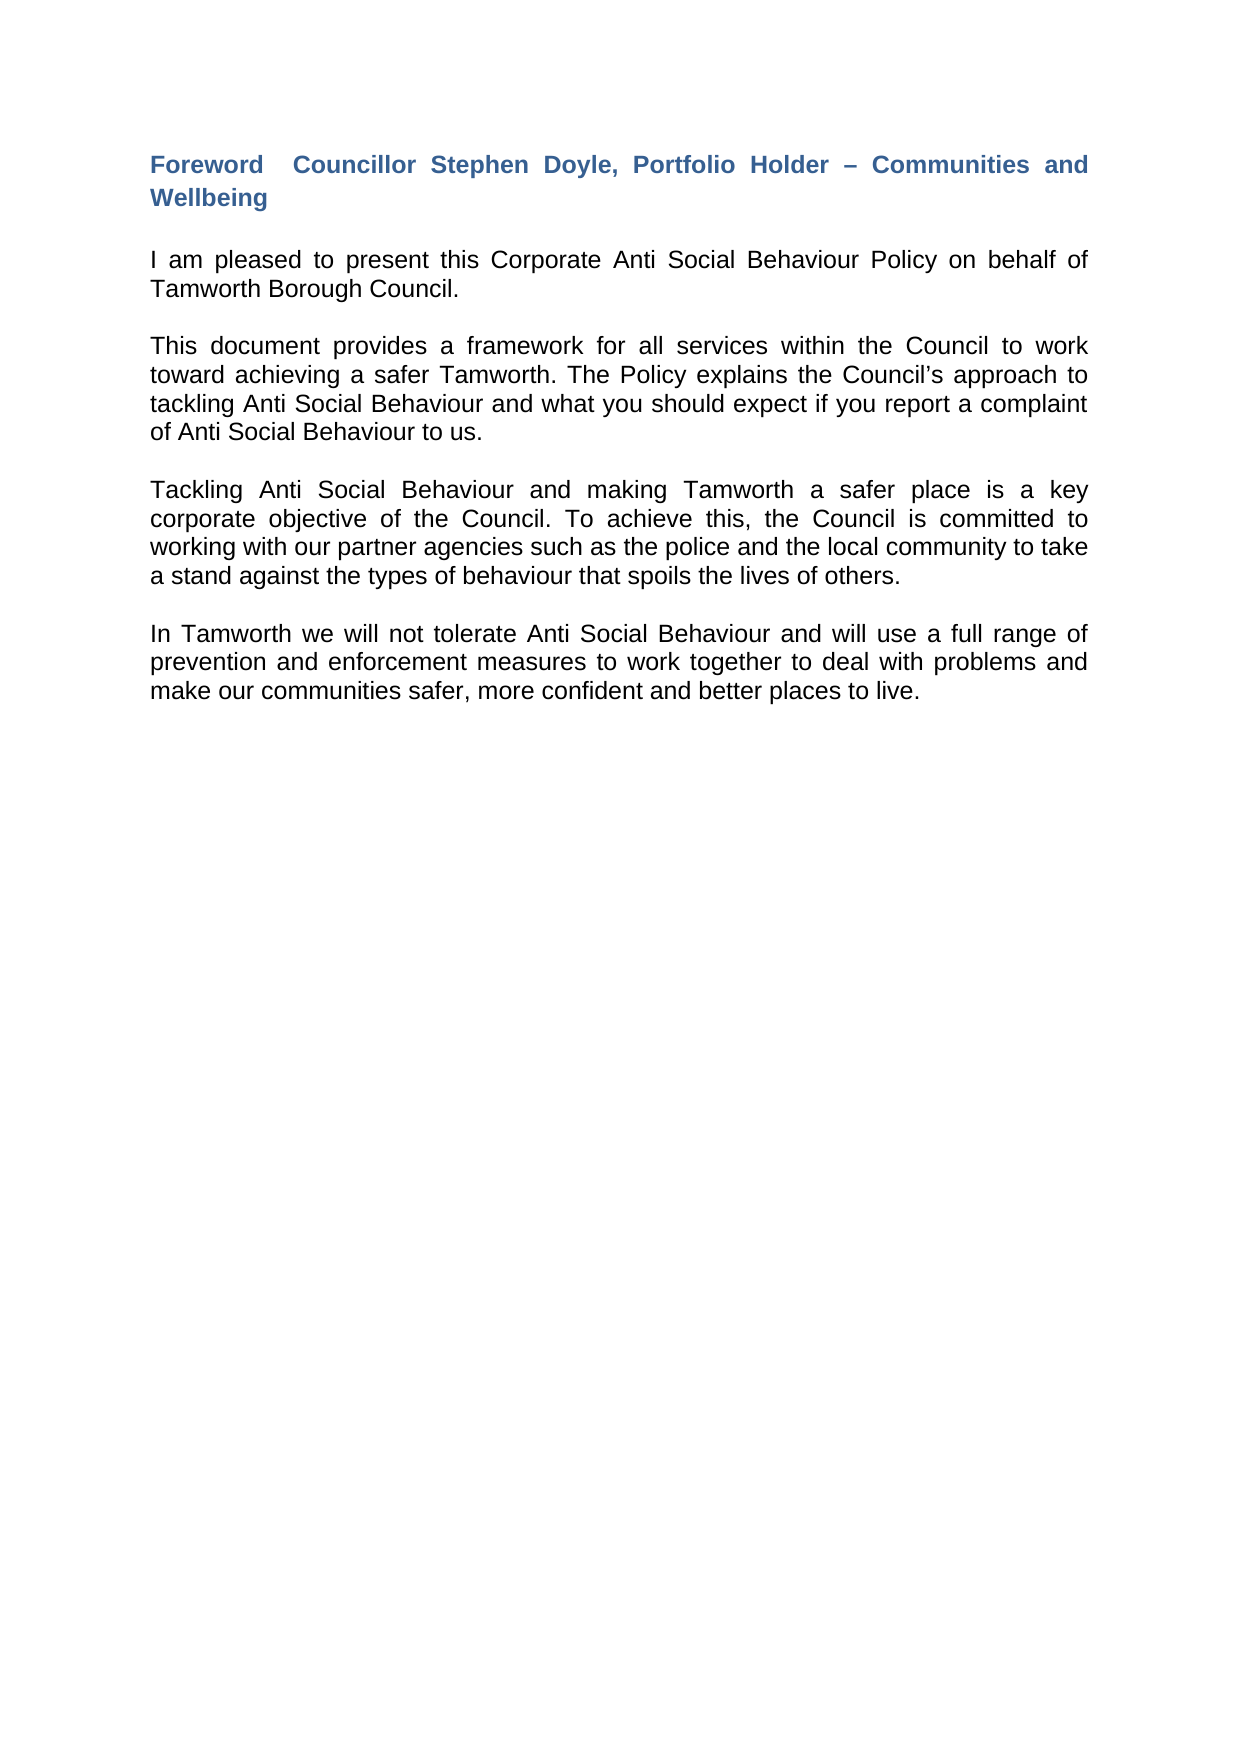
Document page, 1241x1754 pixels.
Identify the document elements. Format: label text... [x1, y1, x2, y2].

subtitle Foreword Councillor Stephen Doyle, Portfolio Holder – Communities and Wellbeing [150, 150, 1090, 212]
text Tackling Anti Social Behaviour and making Tamworth a safer place is a key corporate objective of the Council. To achieve this, the Council is committed to working with our partner agencies such as the police and the local community to take a stand against the types of behaviour that spoils the lives of others. [150, 475, 1090, 590]
text In Tamworth we will not tolerate Anti Social Behaviour and will use a full range of prevention and enforcement measures to work together to deal with problems and make our communities safer, more confident and better places to live. [150, 618, 1090, 705]
text I am pleased to present this Corporate Anti Social Behaviour Policy on behalf of Tamworth Borough Council. [150, 245, 1090, 302]
text This document provides a framework for all services within the Council to work toward achieving a safer Tamworth. The Policy explains the Council’s approach to tackling Anti Social Behaviour and what you should expect if you report a complaint of Anti Social Behaviour to us. [150, 331, 1090, 446]
